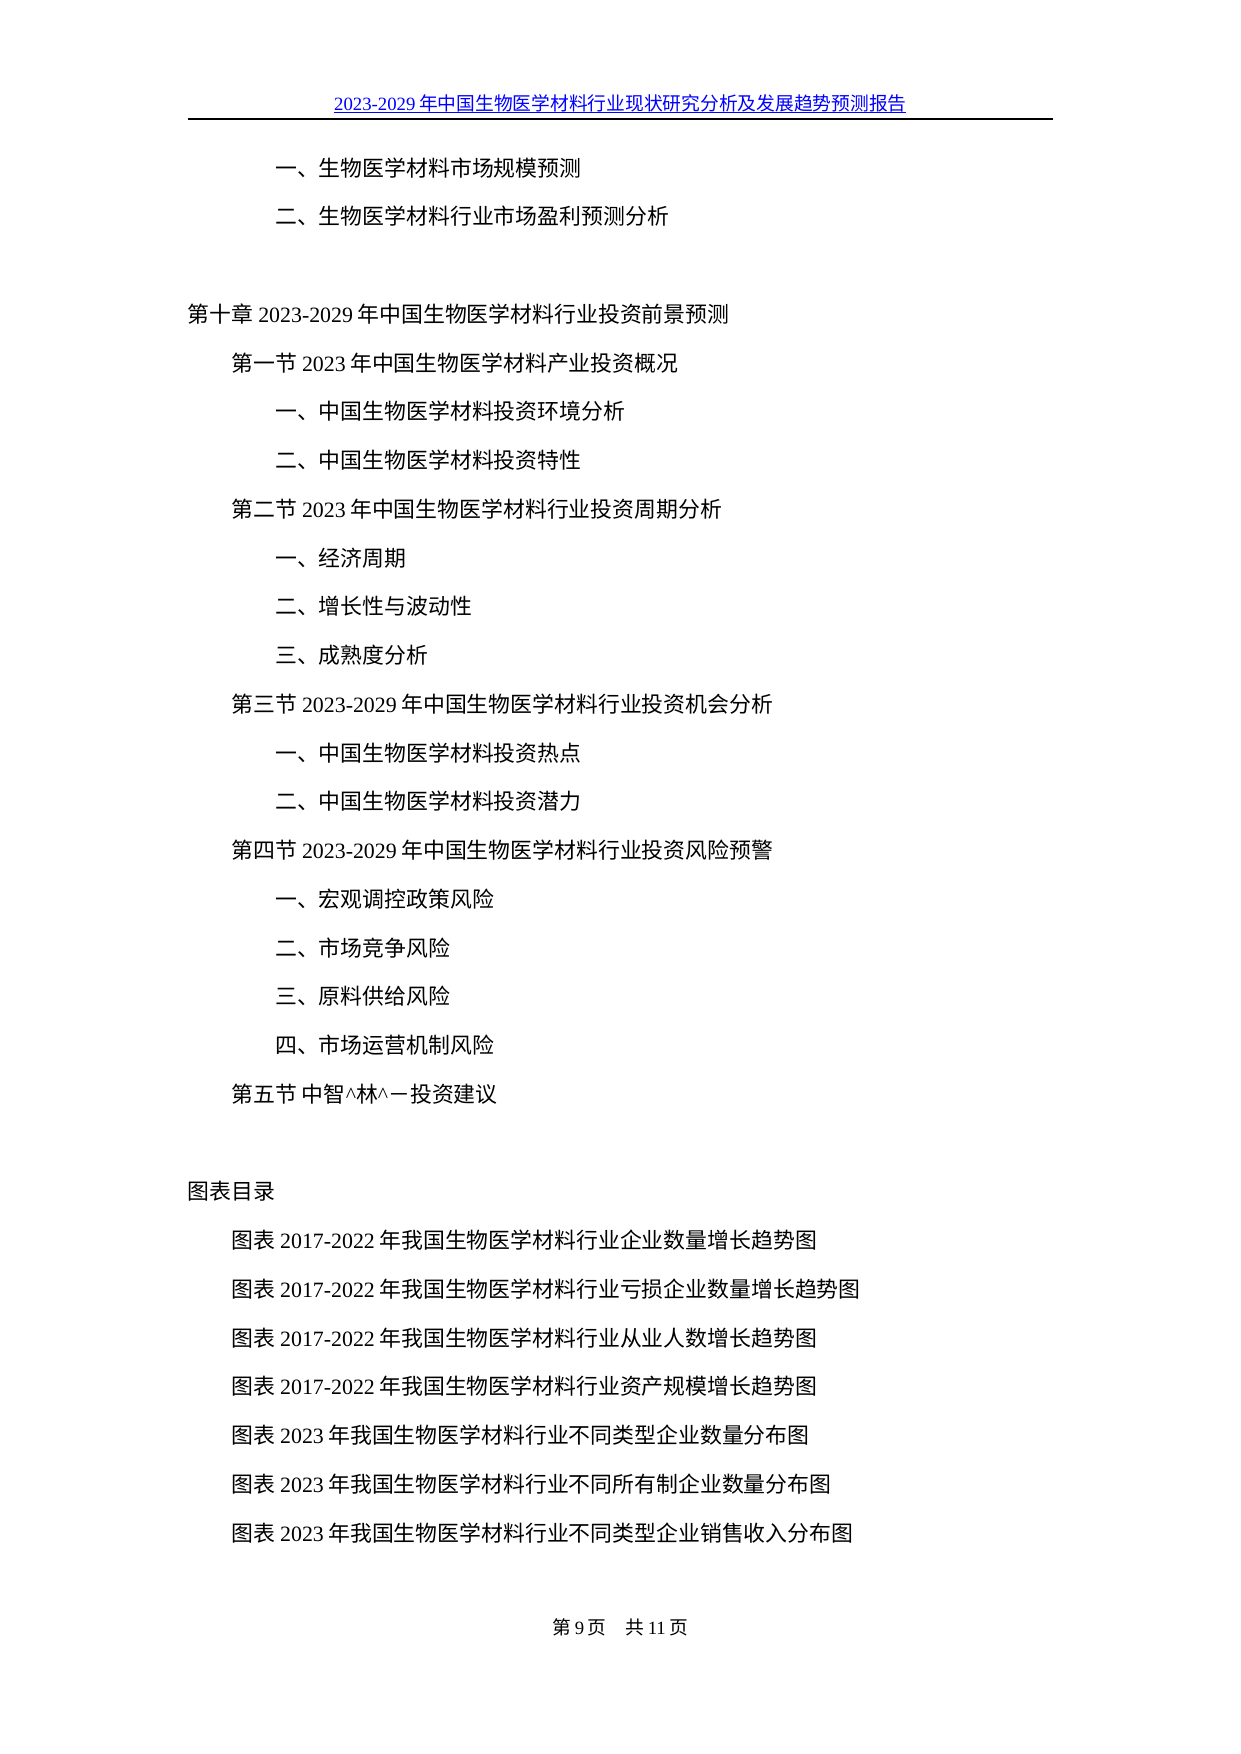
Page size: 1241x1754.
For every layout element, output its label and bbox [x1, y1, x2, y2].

text [187, 150, 1053, 1548]
